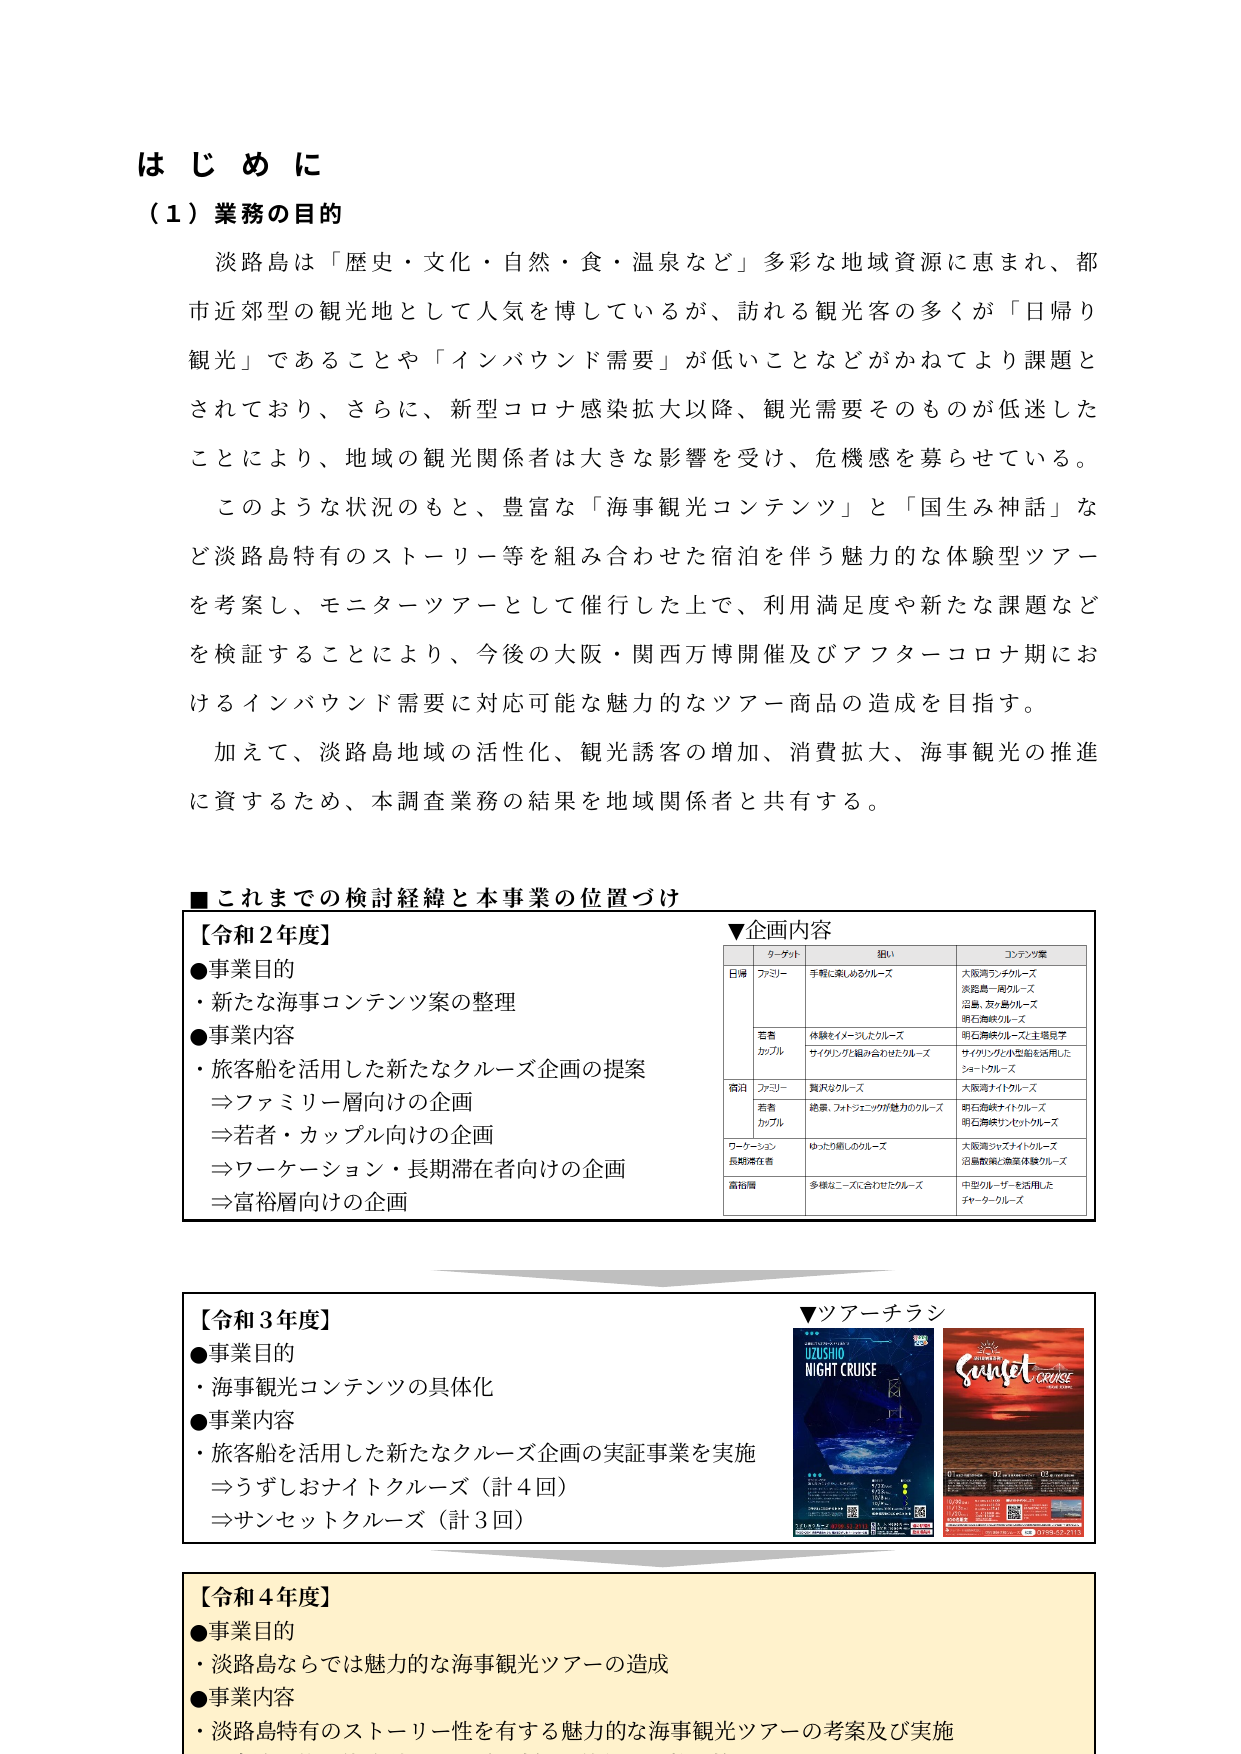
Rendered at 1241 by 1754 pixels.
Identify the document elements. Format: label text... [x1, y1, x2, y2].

text 淡路島は「歴史・文化・自然・食・温泉など」多彩な地域資源に恵まれ、都市近郊型の観光地として人気を博しているが、訪れる観光客の多くが「日帰り観光」であることや「インバウンド需要」が低いことなどがかねてより課題とされており、さらに、新型コロナ感染拡大以降、観光需要そのものが低迷したことにより、地域の観光関係者は大きな影響を受け、危機感を募らせている。 [181, 237, 1104, 481]
text 加えて、淡路島地域の活性化、観光誘客の増加、消費拡大、海事観光の推進に資するため、本調査業務の結果を地域関係者と共有する。 [181, 726, 1104, 824]
picture [943, 1328, 1084, 1537]
picture [721, 943, 1088, 1218]
text ■これまでの検討経緯と本事業の位置づけ [181, 873, 1104, 922]
text このような状況のもと、豊富な「海事観光コンテンツ」と「国生み神話」など淡路島特有のストーリー等を組み合わせた宿泊を伴う魅力的な体験型ツアーを考案し、モニターツアーとして催行した上で、利用満足度や新たな課題などを検証することにより、今後の大阪・関西万博開催及びアフターコロナ期におけるインバウンド需要に対応可能な魅力的なツアー商品の造成を目指す。 [181, 481, 1104, 726]
subtitle （１）業務の目的 [136, 188, 1104, 237]
subtitle はじめに [136, 139, 1104, 188]
picture [793, 1328, 934, 1537]
